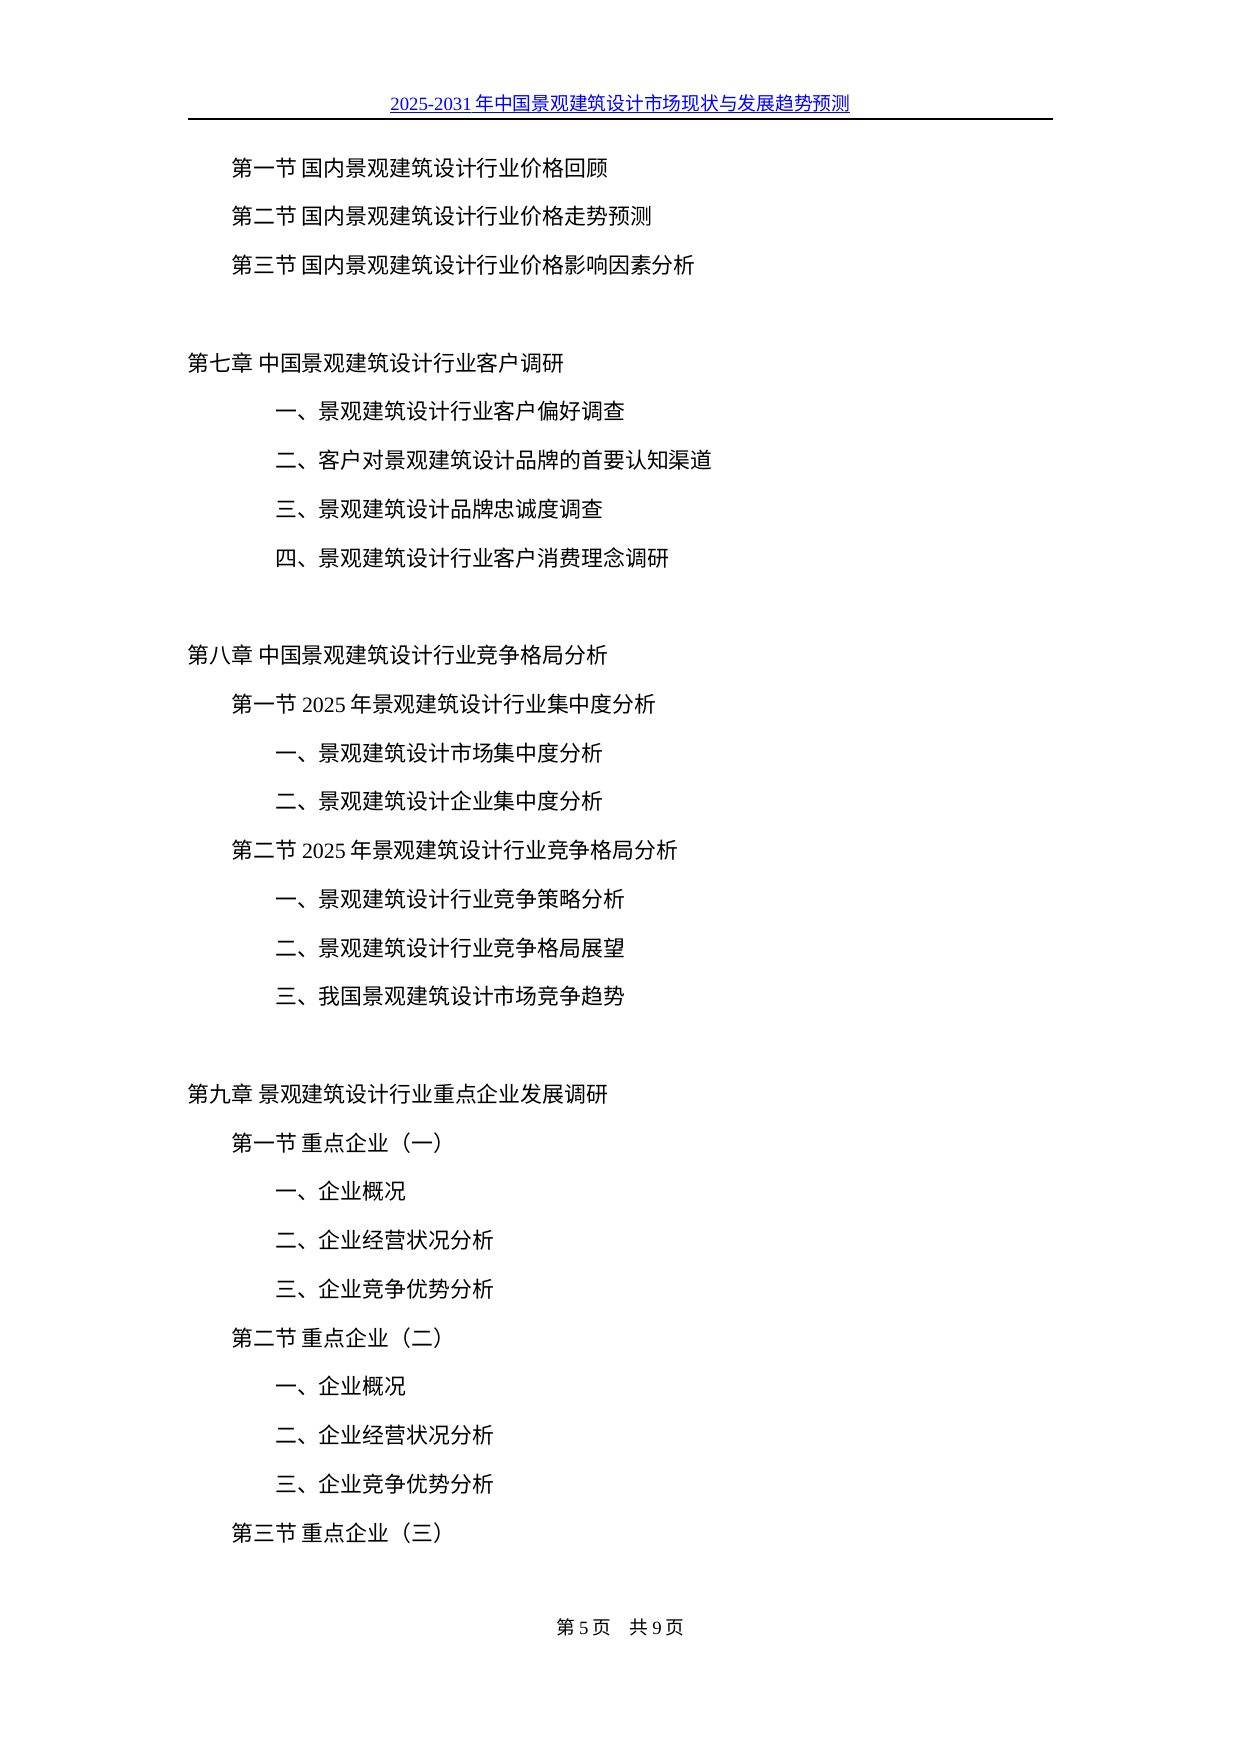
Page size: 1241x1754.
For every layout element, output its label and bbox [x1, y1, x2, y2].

text [187, 150, 1053, 1548]
